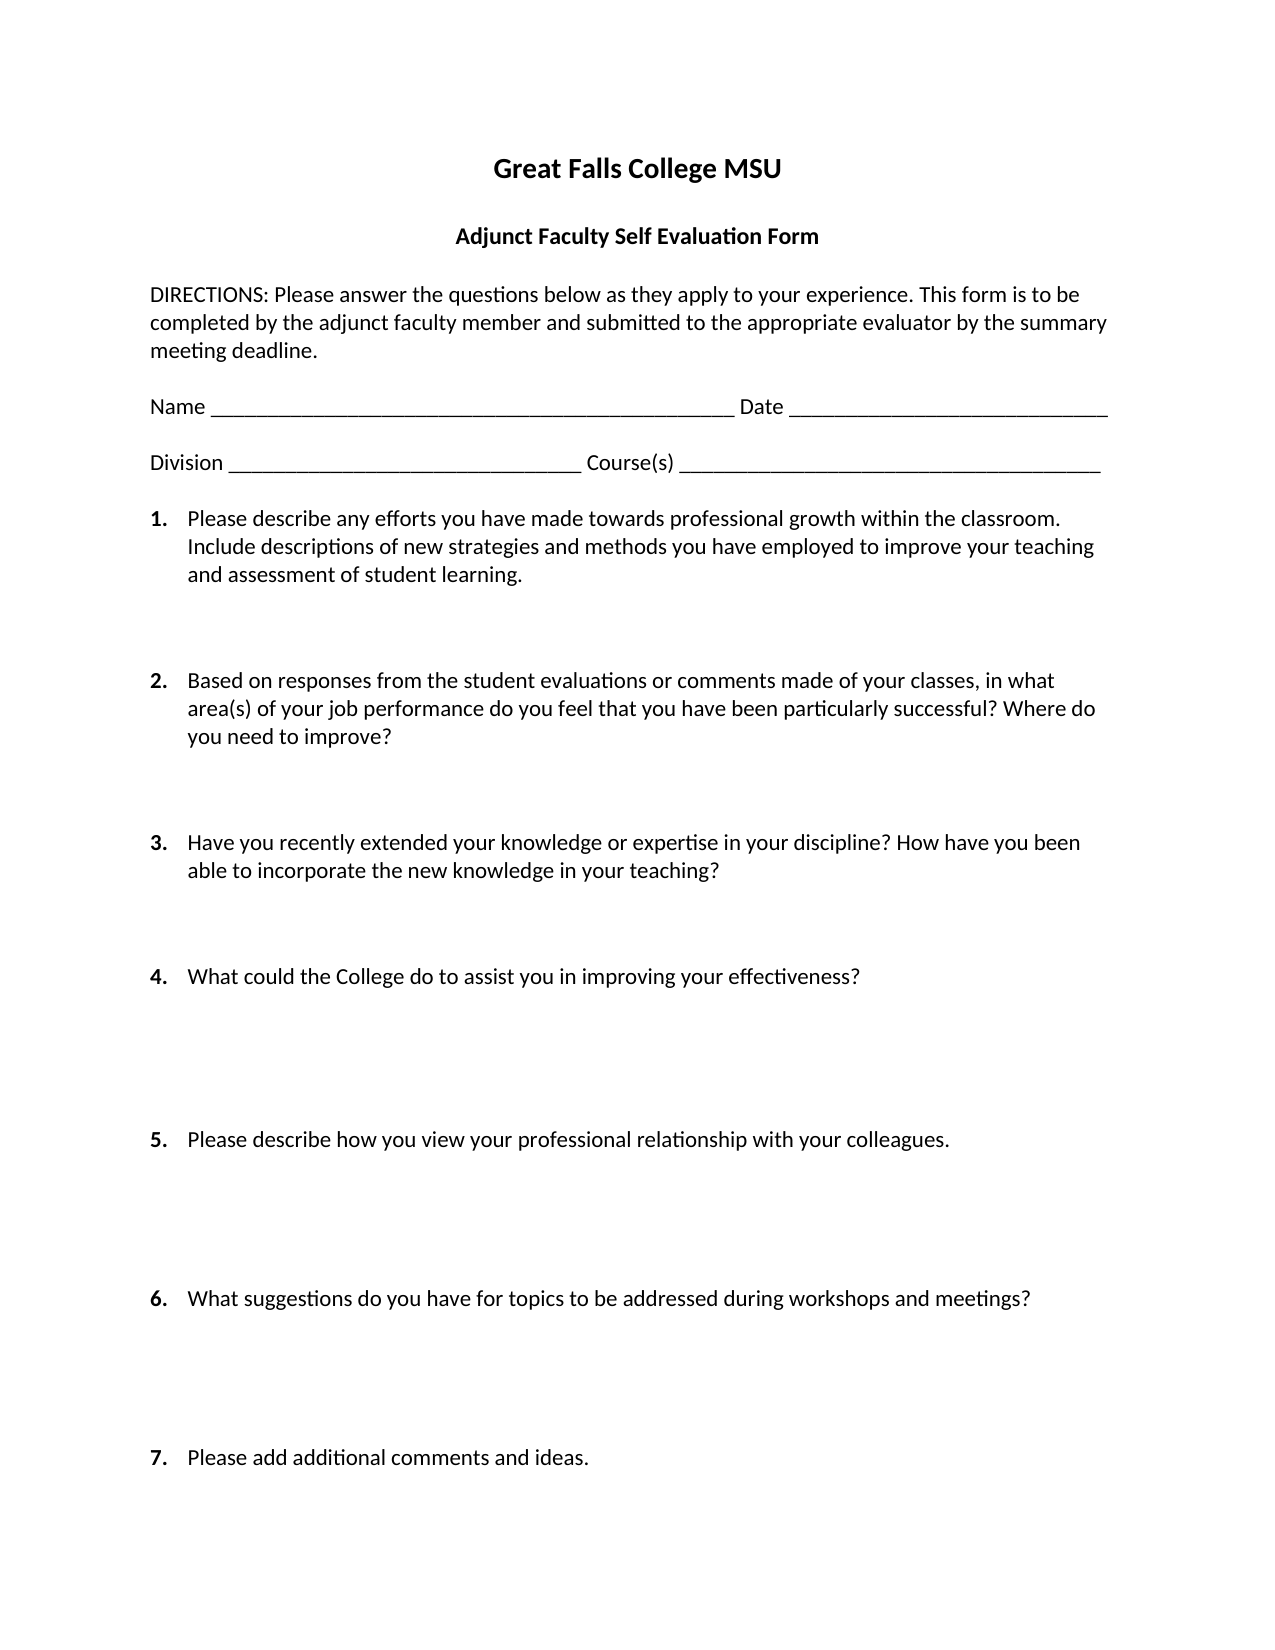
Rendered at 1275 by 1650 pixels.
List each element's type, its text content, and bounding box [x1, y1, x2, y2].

list What suggestions do you have for topics to be addressed during workshops and meetings? [150, 1284, 1125, 1312]
text Division _______________________________ Course(s) _____________________________________ [150, 448, 1125, 476]
text Name ______________________________________________ Date ____________________________ [150, 392, 1125, 420]
list Please describe any efforts you have made towards professional growth within the classroom. Include descriptions of new strategies and methods you have employed to improve your teaching and assessment of student learning. [150, 504, 1125, 588]
list Please add additional comments and ideas. [150, 1443, 1125, 1472]
list Have you recently extended your knowledge or expertise in your discipline? How have you been able to incorporate the new knowledge in your teaching? [150, 828, 1125, 884]
text Adjunct Faculty Self Evaluation Form [150, 221, 1125, 251]
list Please describe how you view your professional relationship with your colleagues. [150, 1125, 1125, 1153]
text DIRECTIONS: Please answer the questions below as they apply to your experience. This form is to be completed by the adjunct faculty member and submitted to the appropriate evaluator by the summary meeting deadline. [150, 280, 1125, 364]
text Great Falls College MSU [150, 150, 1125, 186]
list Based on responses from the student evaluations or comments made of your classes, in what area(s) of your job performance do you feel that you have been particularly successful? Where do you need to improve? [150, 666, 1125, 750]
list What could the College do to assist you in improving your effectiveness? [150, 962, 1125, 990]
